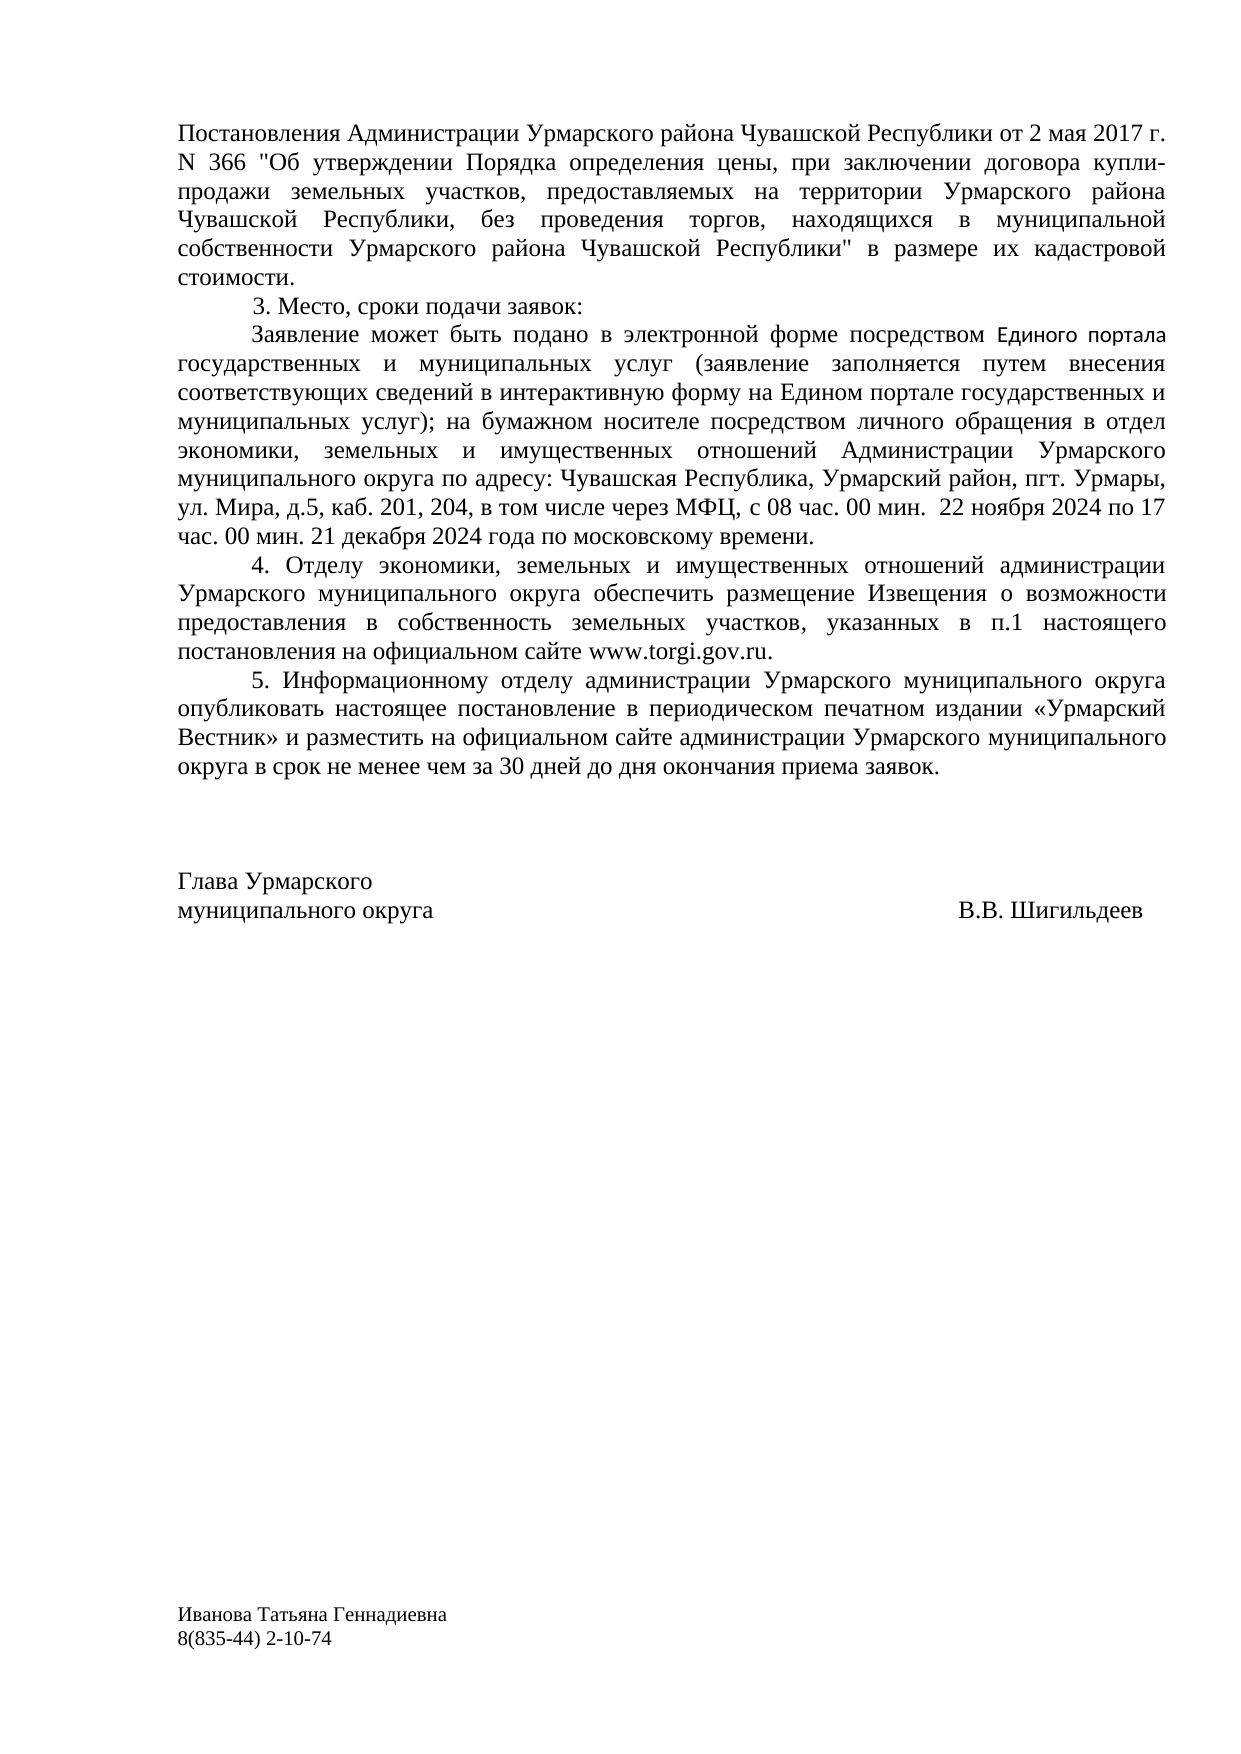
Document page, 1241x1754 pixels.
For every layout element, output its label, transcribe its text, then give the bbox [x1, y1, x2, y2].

text 4. Отделу экономики, земельных и имущественных отношений администрации Урмарского муниципального округа обеспечить размещение Извещения о возможности предоставления в собственность земельных участков, указанных в п.1 настоящего постановления на официальном сайте www.torgi.gov.ru. [177, 550, 1167, 665]
text 8(835-44) 2-10-74 [177, 1626, 1167, 1650]
text Глава Урмарского [177, 866, 1167, 895]
text 5. Информационному отделу администрации Урмарского муниципального округа опубликовать настоящее постановление в периодическом печатном издании «Урмарский Вестник» и разместить на официальном сайте администрации Урмарского муниципального округа в срок не менее чем за 30 дней до дня окончания приема заявок. [177, 665, 1167, 780]
text Иванова Татьяна Геннадиевна [177, 1602, 1167, 1626]
text Заявление может быть подано в электронной форме посредством Единого портала государственных и муниципальных услуг (заявление заполняется путем внесения соответствующих сведений в интерактивную форму на Едином портале государственных и муниципальных услуг); на бумажном носителе посредством личного обращения в отдел экономики, земельных и имущественных отношений Администрации Урмарского муниципального округа по адресу: Чувашская Республика, Урмарский район, пгт. Урмары, ул. Мира, д.5, каб. 201, 204, в том числе через МФЦ, с 08 час. 00 мин. 22 ноября 2024 по 17 час. 00 мин. 21 декабря 2024 года по московскому времени. [177, 319, 1167, 550]
text Постановления Администрации Урмарского района Чувашской Республики от 2 мая 2017 г. N 366 "Об утверждении Порядка определения цены, при заключении договора купли-продажи земельных участков, предоставляемых на территории Урмарского района Чувашской Республики, без проведения торгов, находящихся в муниципальной собственности Урмарского района Чувашской Республики" в размере их кадастровой стоимости. [177, 118, 1167, 291]
text муниципального округа В.В. Шигильдеев [177, 895, 1167, 923]
text 3. Место, сроки подачи заявок: [177, 291, 1167, 319]
